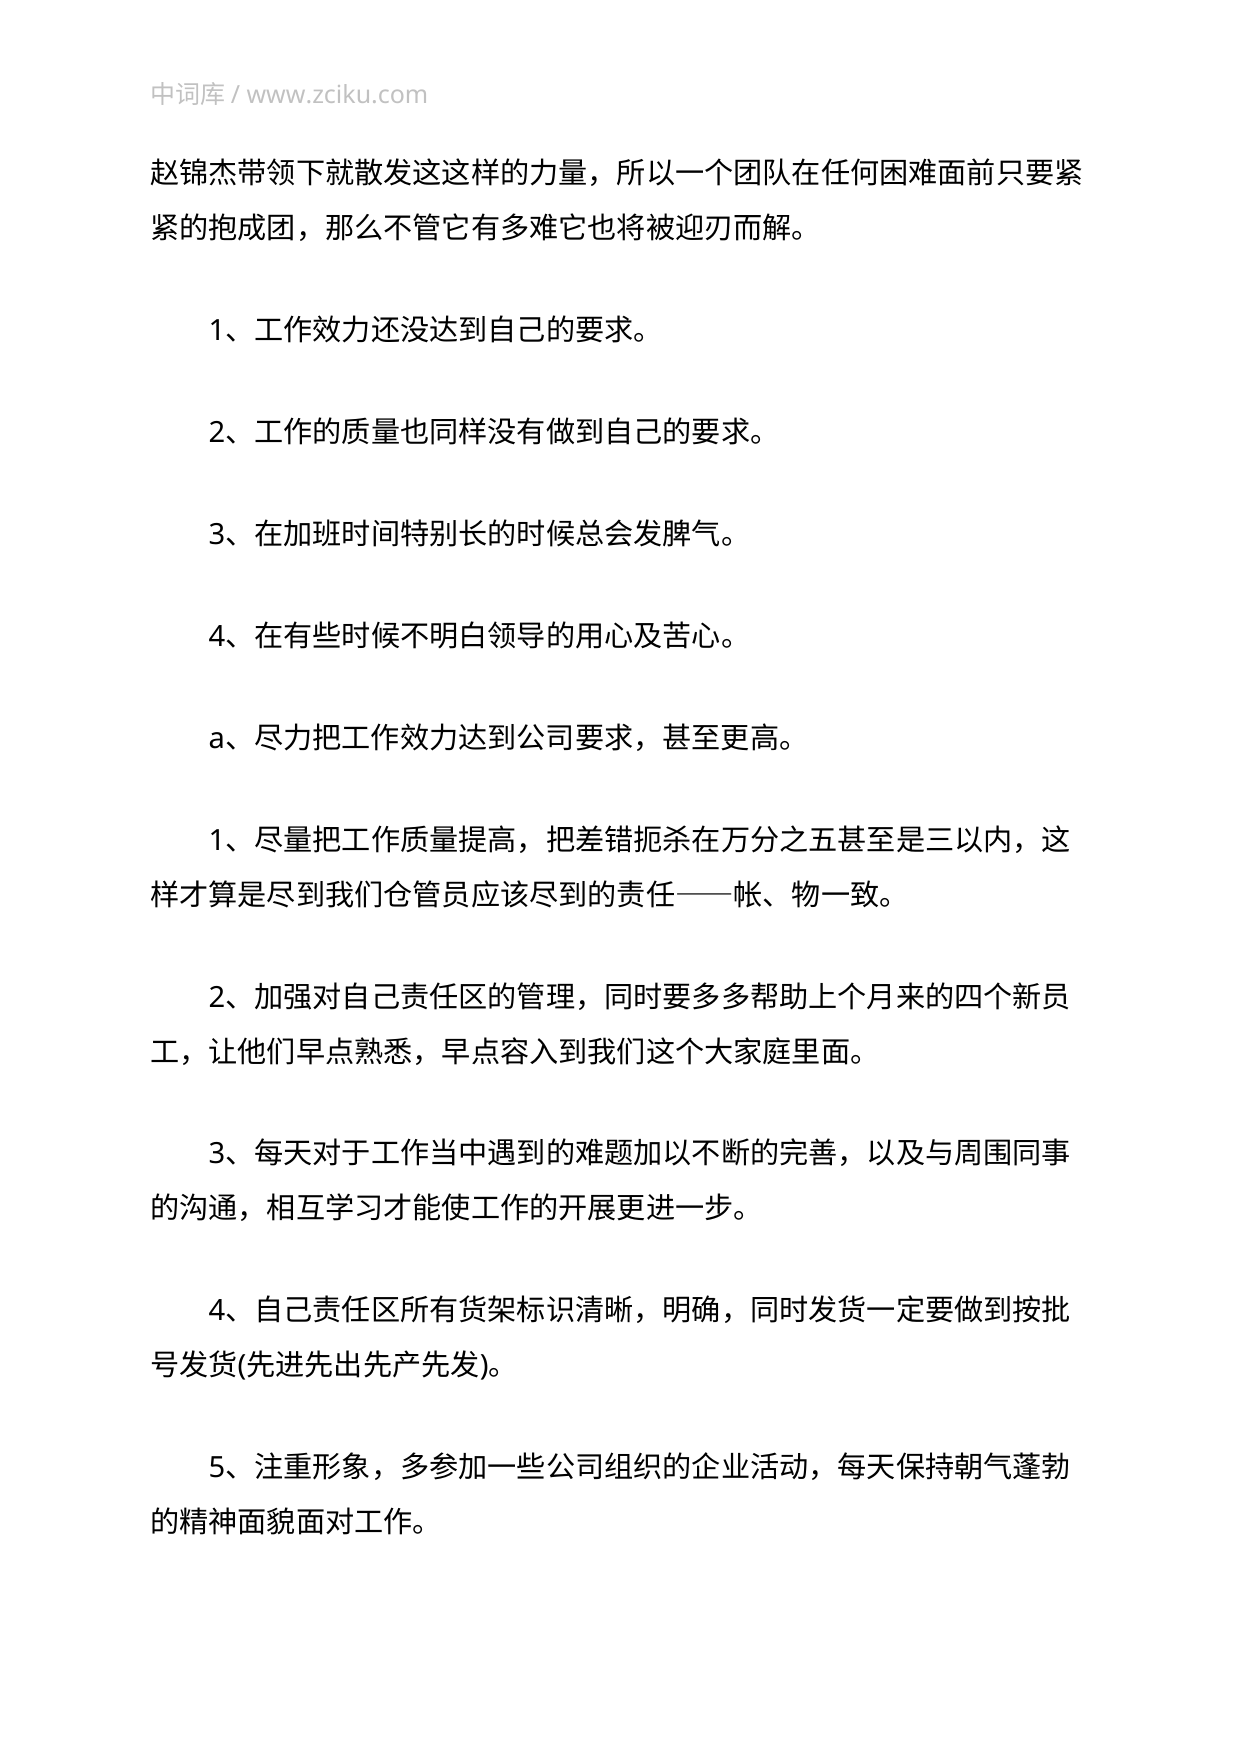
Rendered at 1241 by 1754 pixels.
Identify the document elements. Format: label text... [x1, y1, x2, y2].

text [150, 150, 1090, 247]
text 2、工作的质量也同样没有做到自己的要求。 [150, 409, 1090, 451]
text 5、注重形象，多参加一些公司组织的企业活动，每天保持朝气蓬勃的精神面貌面对工作。 [150, 1444, 1090, 1541]
text 1、工作效力还没达到自己的要求。 [150, 307, 1090, 349]
text a、尽力把工作效力达到公司要求，甚至更高。 [150, 714, 1090, 757]
text 1、尽量把工作质量提高，把差错扼杀在万分之五甚至是三以内，这样才算是尽到我们仓管员应该尽到的责任——帐、物一致。 [150, 817, 1090, 914]
text 3、每天对于工作当中遇到的难题加以不断的完善，以及与周围同事的沟通，相互学习才能使工作的开展更进一步。 [150, 1130, 1090, 1227]
text 4、在有些时候不明白领导的用心及苦心。 [150, 613, 1090, 655]
text 4、自己责任区所有货架标识清晰，明确，同时发货一定要做到按批号发货(先进先出先产先发)。 [150, 1287, 1090, 1384]
text 3、在加班时间特别长的时候总会发脾气。 [150, 511, 1090, 553]
text 2、加强对自己责任区的管理，同时要多多帮助上个月来的四个新员工，让他们早点熟悉，早点容入到我们这个大家庭里面。 [150, 973, 1090, 1071]
